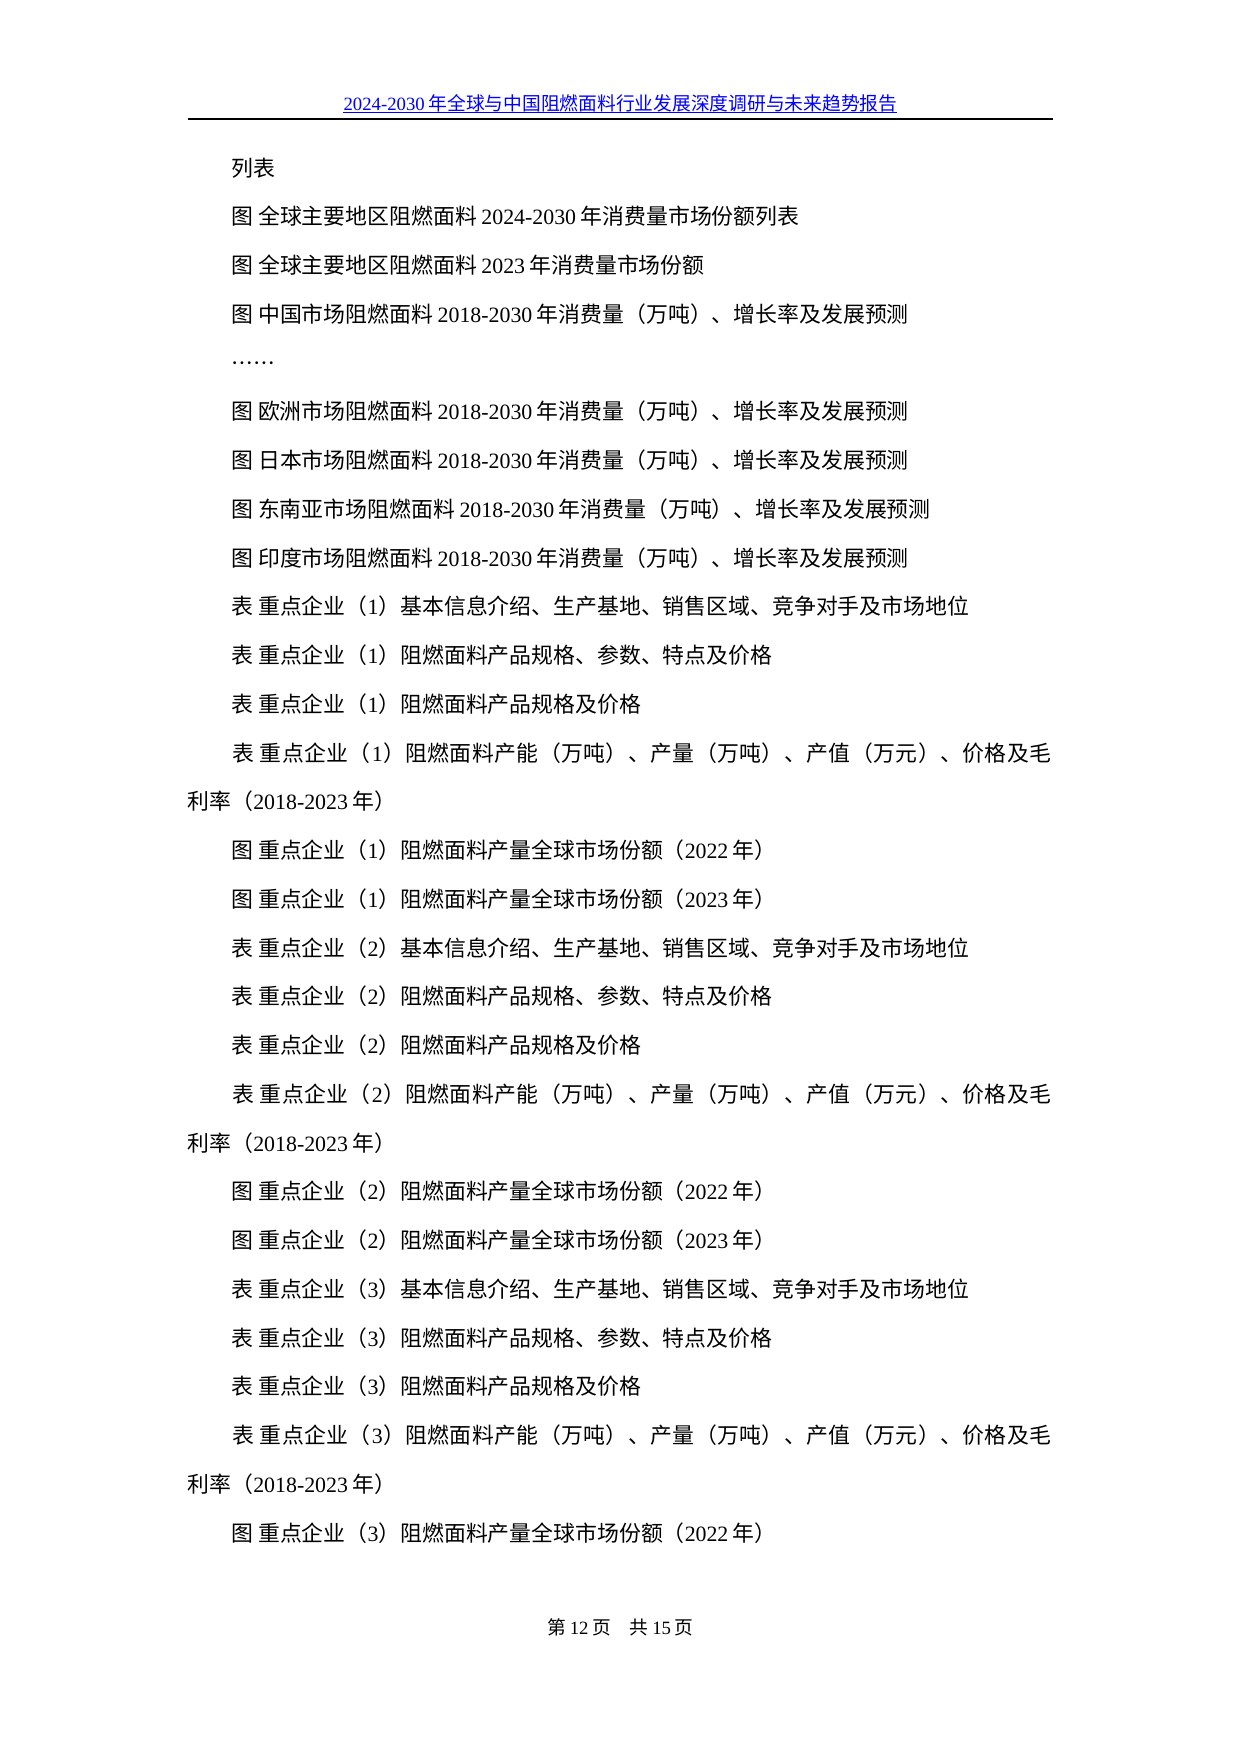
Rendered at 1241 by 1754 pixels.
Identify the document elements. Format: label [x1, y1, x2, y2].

text [187, 150, 1053, 1548]
